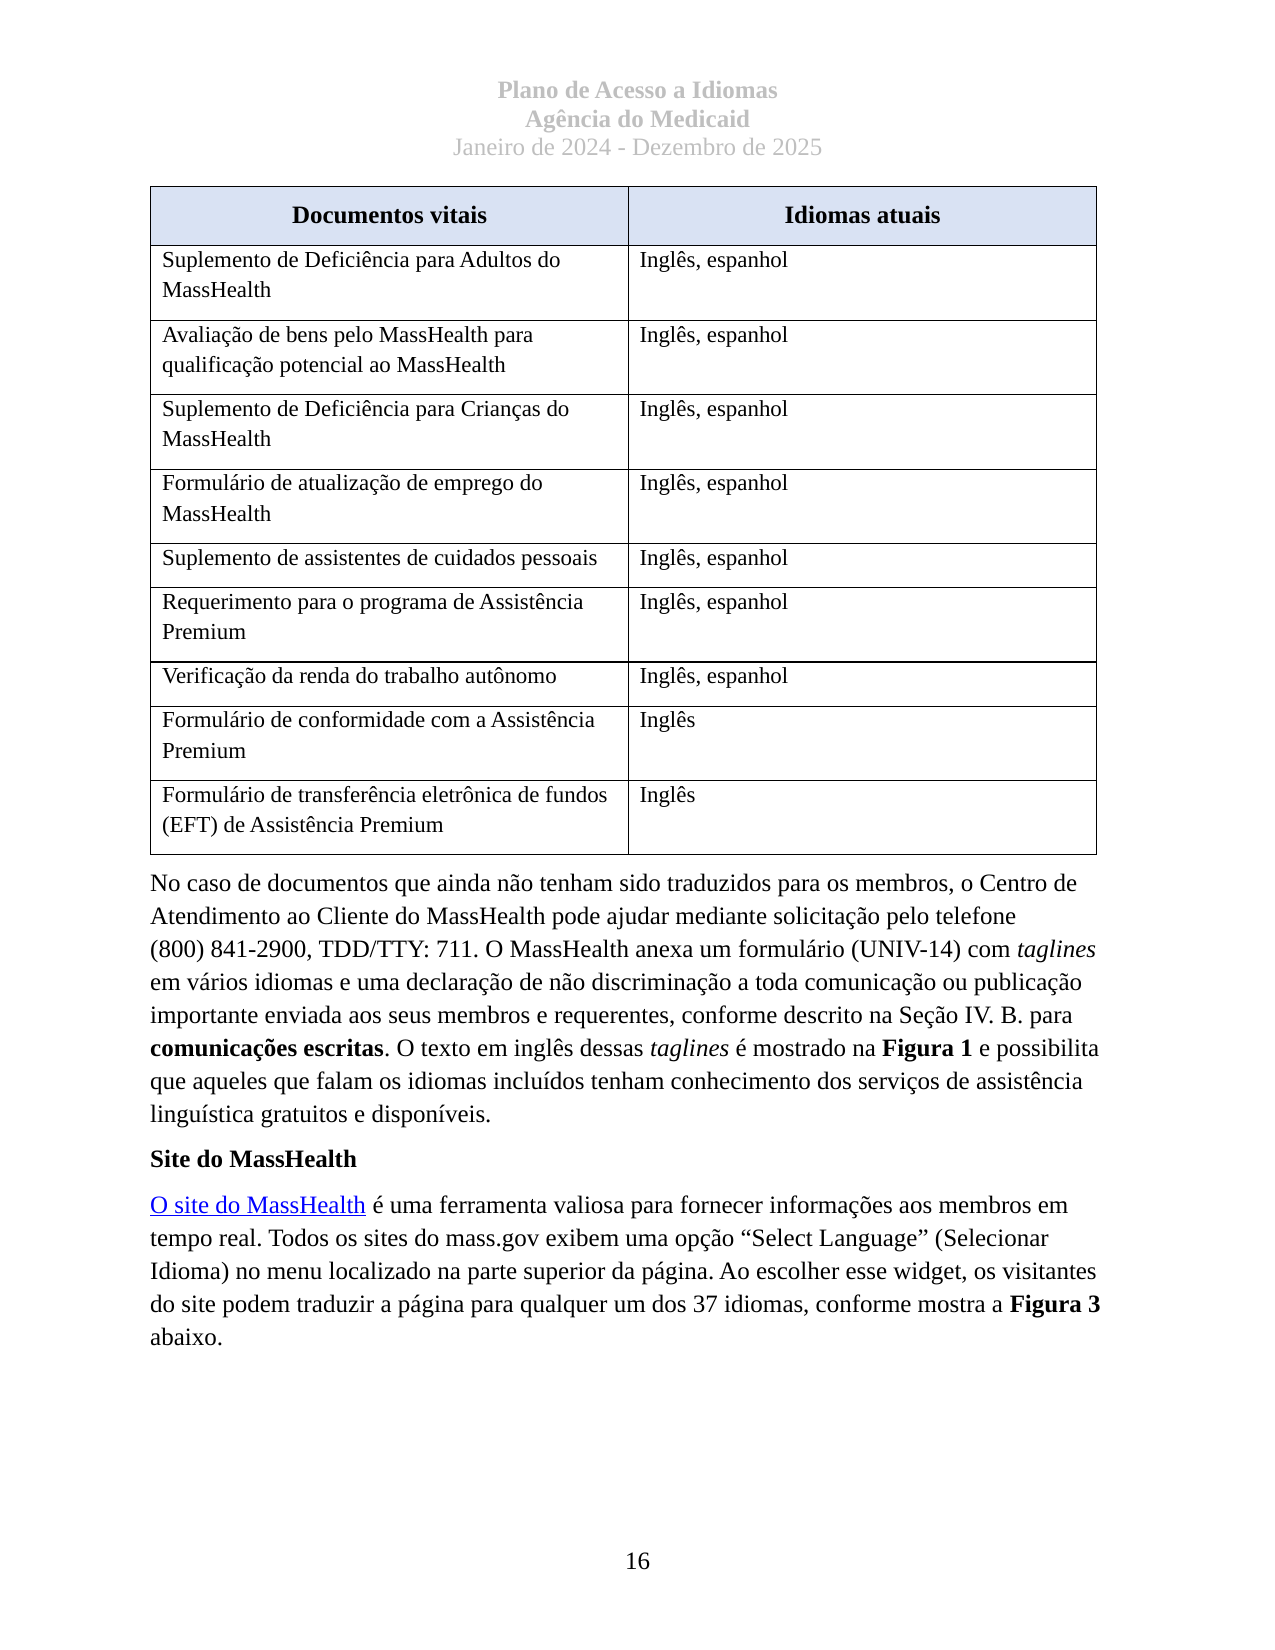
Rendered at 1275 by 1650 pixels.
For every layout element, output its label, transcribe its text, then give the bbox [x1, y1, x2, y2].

table_cell Formulário de transferência eletrônica de fundos (EFT) de Assistência Premium [151, 781, 628, 854]
table_header Documentos vitais [151, 187, 628, 245]
table_cell Inglês, espanhol [629, 470, 1096, 543]
table_cell Verificação da renda do trabalho autônomo [151, 663, 628, 706]
table_cell Inglês, espanhol [629, 395, 1096, 468]
table_cell Inglês, espanhol [629, 588, 1096, 661]
table_cell Inglês, espanhol [629, 544, 1096, 587]
table_cell Suplemento de Deficiência para Adultos do MassHealth [151, 246, 628, 320]
table_cell Formulário de conformidade com a Assistência Premium [151, 707, 628, 780]
text No caso de documentos que ainda não tenham sido traduzidos para os membros, o Centro de Atendimento ao Cliente do MassHealth pode ajudar mediante solicitação pelo telefone (800) 841-2900, TDD/TTY: 711. O MassHealth anexa um formulário (UNIV-14) com taglines em vários idiomas e uma declaração de não discriminação a toda comunicação ou publicação importante enviada aos seus membros e requerentes, conforme descrito na Seção IV. B. para comunicações escritas. O texto em inglês dessas taglines é mostrado na Figura 1 e possibilita que aqueles que falam os idiomas incluídos tenham conhecimento dos serviços de assistência linguística gratuitos e disponíveis. [150, 868, 1125, 1128]
table_cell Inglês, espanhol [629, 663, 1096, 706]
table_header Idiomas atuais [629, 187, 1096, 245]
table_cell Requerimento para o programa de Assistência Premium [151, 588, 628, 661]
table_cell Avaliação de bens pelo MassHealth para qualificação potencial ao MassHealth [151, 321, 628, 394]
table_cell Suplemento de assistentes de cuidados pessoais [151, 544, 628, 587]
text O site do MassHealth é uma ferramenta valiosa para fornecer informações aos membros em tempo real. Todos os sites do mass.gov exibem uma opção “Select Language” (Selecionar Idioma) no menu localizado na parte superior da página. Ao escolher esse widget, os visitantes do site podem traduzir a página para qualquer um dos 37 idiomas, conforme mostra a Figura 3 abaixo. [150, 1190, 1125, 1351]
table_cell Inglês, espanhol [629, 321, 1096, 394]
subtitle Site do MassHealth [150, 1144, 1125, 1173]
table_cell Suplemento de Deficiência para Crianças do MassHealth [151, 395, 628, 468]
table_cell Inglês, espanhol [629, 246, 1096, 320]
table_cell Formulário de atualização de emprego do MassHealth [151, 470, 628, 543]
table_cell Inglês [629, 781, 1096, 854]
table_cell Inglês [629, 707, 1096, 780]
